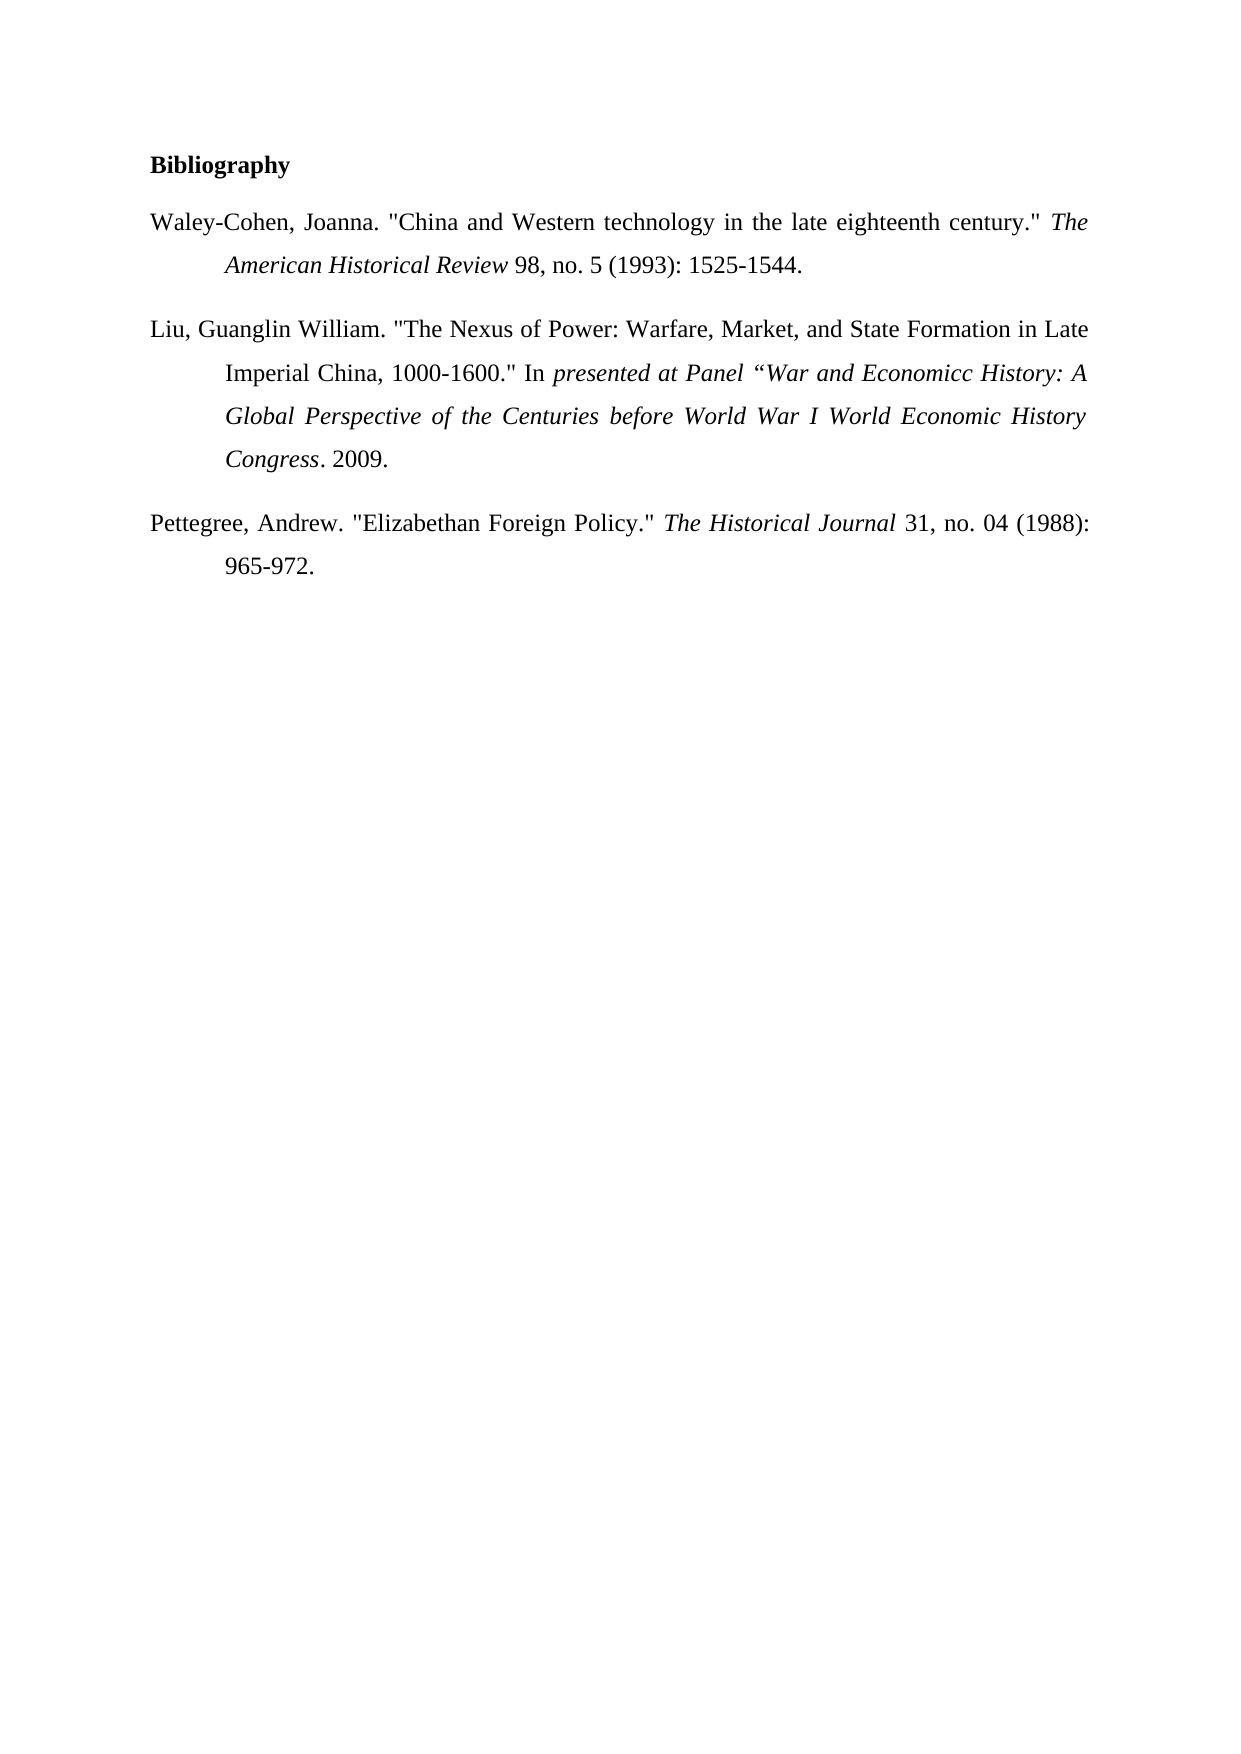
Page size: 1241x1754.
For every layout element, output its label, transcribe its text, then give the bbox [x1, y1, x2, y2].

text Pettegree, Andrew. "Elizabethan Foreign Policy." The Historical Journal 31, no. 04 (1988): 965-972. [150, 508, 1090, 580]
text Liu, Guanglin William. "The Nexus of Power: Warfare, Market, and State Formation in Late Imperial China, 1000-1600." In presented at Panel “War and Economicc History: A Global Perspective of the Centuries before World War I World Economic History Congress. 2009. [150, 314, 1090, 473]
text Waley-Cohen, Joanna. "China and Western technology in the late eighteenth century." The American Historical Review 98, no. 5 (1993): 1525-1544. [150, 207, 1090, 279]
subtitle Bibliography [150, 150, 1090, 179]
